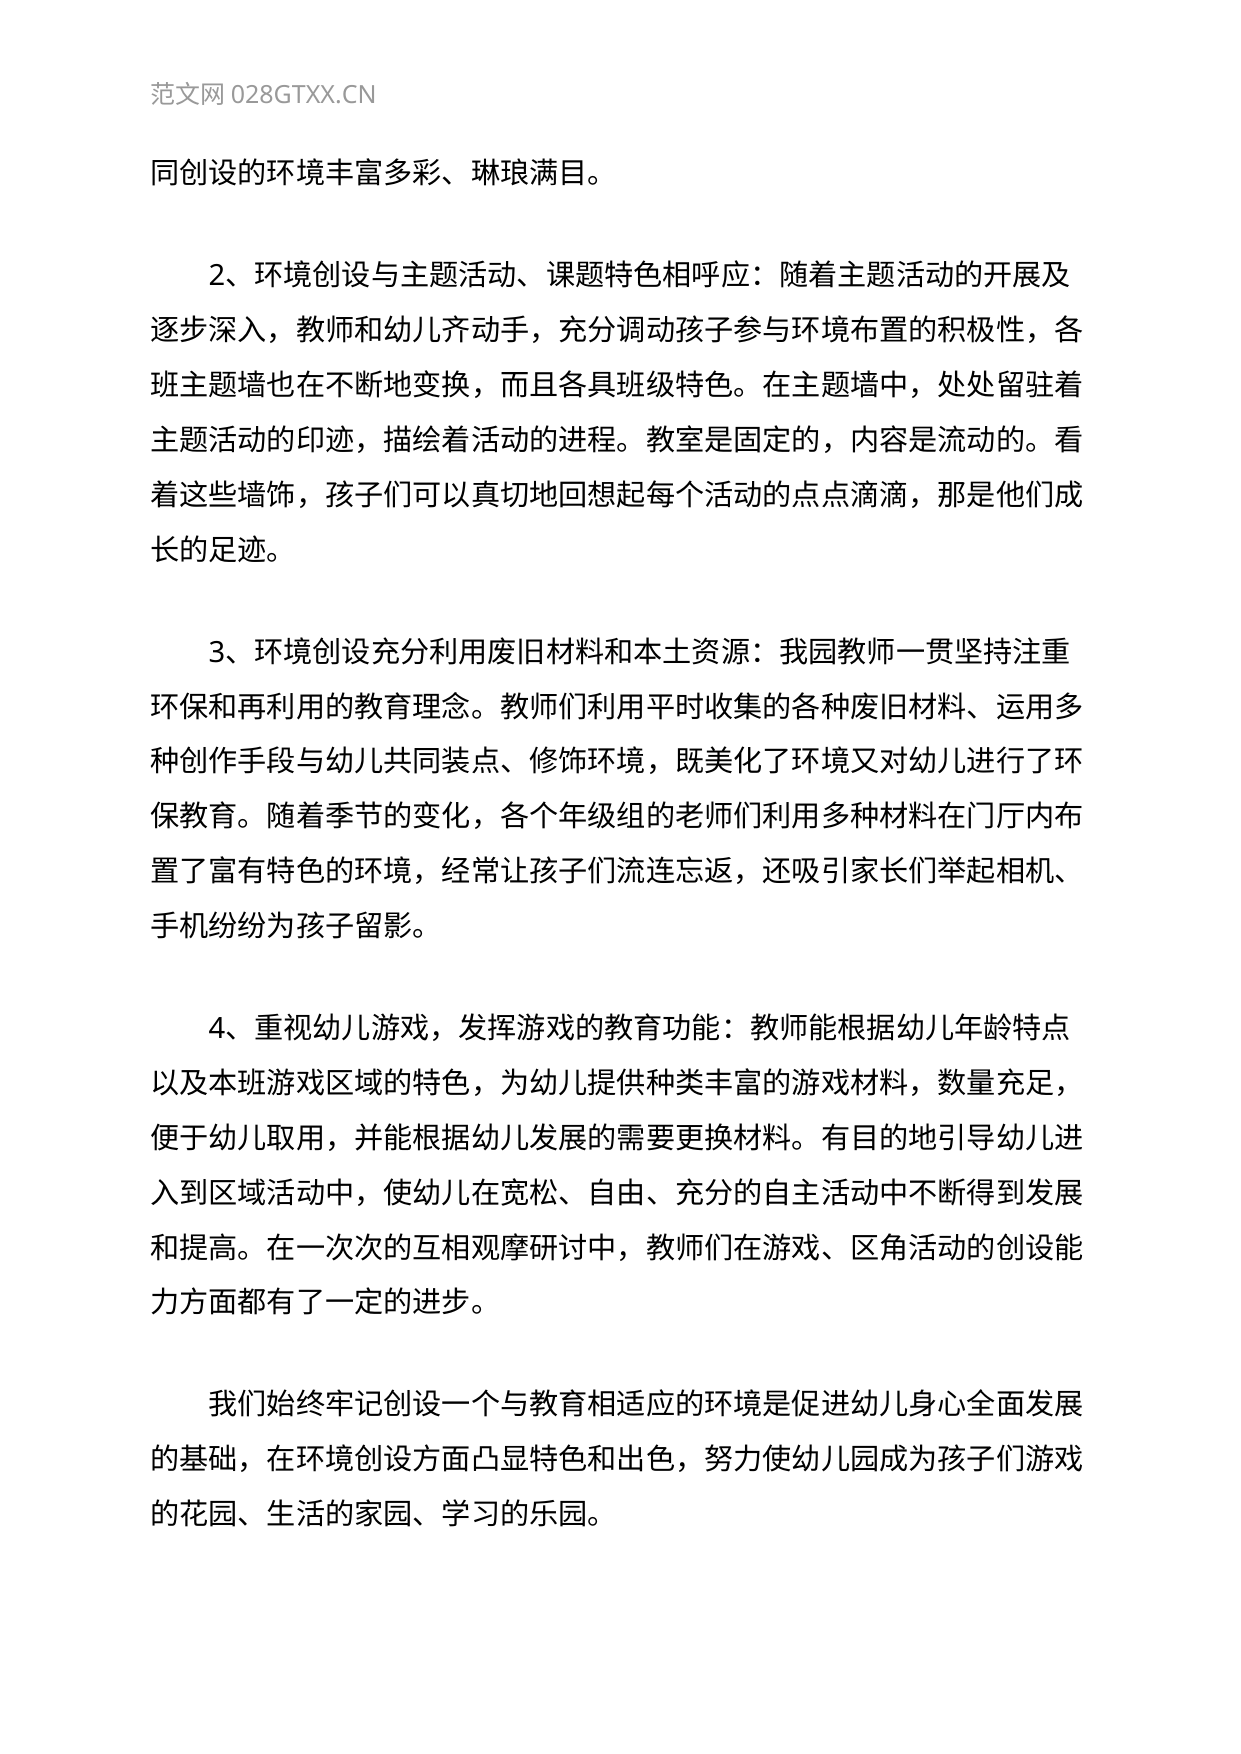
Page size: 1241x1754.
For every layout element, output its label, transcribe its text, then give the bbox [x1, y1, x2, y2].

text 2、环境创设与主题活动、课题特色相呼应：随着主题活动的开展及逐步深入，教师和幼儿齐动手，充分调动孩子参与环境布置的积极性，各班主题墙也在不断地变换，而且各具班级特色。在主题墙中，处处留驻着主题活动的印迹，描绘着活动的进程。教室是固定的，内容是流动的。看着这些墙饰，孩子们可以真切地回想起每个活动的点点滴滴，那是他们成长的足迹。 [150, 252, 1090, 569]
text 3、环境创设充分利用废旧材料和本土资源：我园教师一贯坚持注重环保和再利用的教育理念。教师们利用平时收集的各种废旧材料、运用多种创作手段与幼儿共同装点、修饰环境，既美化了环境又对幼儿进行了环保教育。随着季节的变化，各个年级组的老师们利用多种材料在门厅内布置了富有特色的环境，经常让孩子们流连忘返，还吸引家长们举起相机、手机纷纷为孩子留影。 [150, 628, 1090, 945]
text 4、重视幼儿游戏，发挥游戏的教育功能：教师能根据幼儿年龄特点以及本班游戏区域的特色，为幼儿提供种类丰富的游戏材料，数量充足，便于幼儿取用，并能根据幼儿发展的需要更换材料。有目的地引导幼儿进入到区域活动中，使幼儿在宽松、自由、充分的自主活动中不断得到发展和提高。在一次次的互相观摩研讨中，教师们在游戏、区角活动的创设能力方面都有了一定的进步。 [150, 1004, 1090, 1321]
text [150, 150, 1090, 192]
text 我们始终牢记创设一个与教育相适应的环境是促进幼儿身心全面发展的基础，在环境创设方面凸显特色和出色，努力使幼儿园成为孩子们游戏的花园、生活的家园、学习的乐园。 [150, 1381, 1090, 1533]
